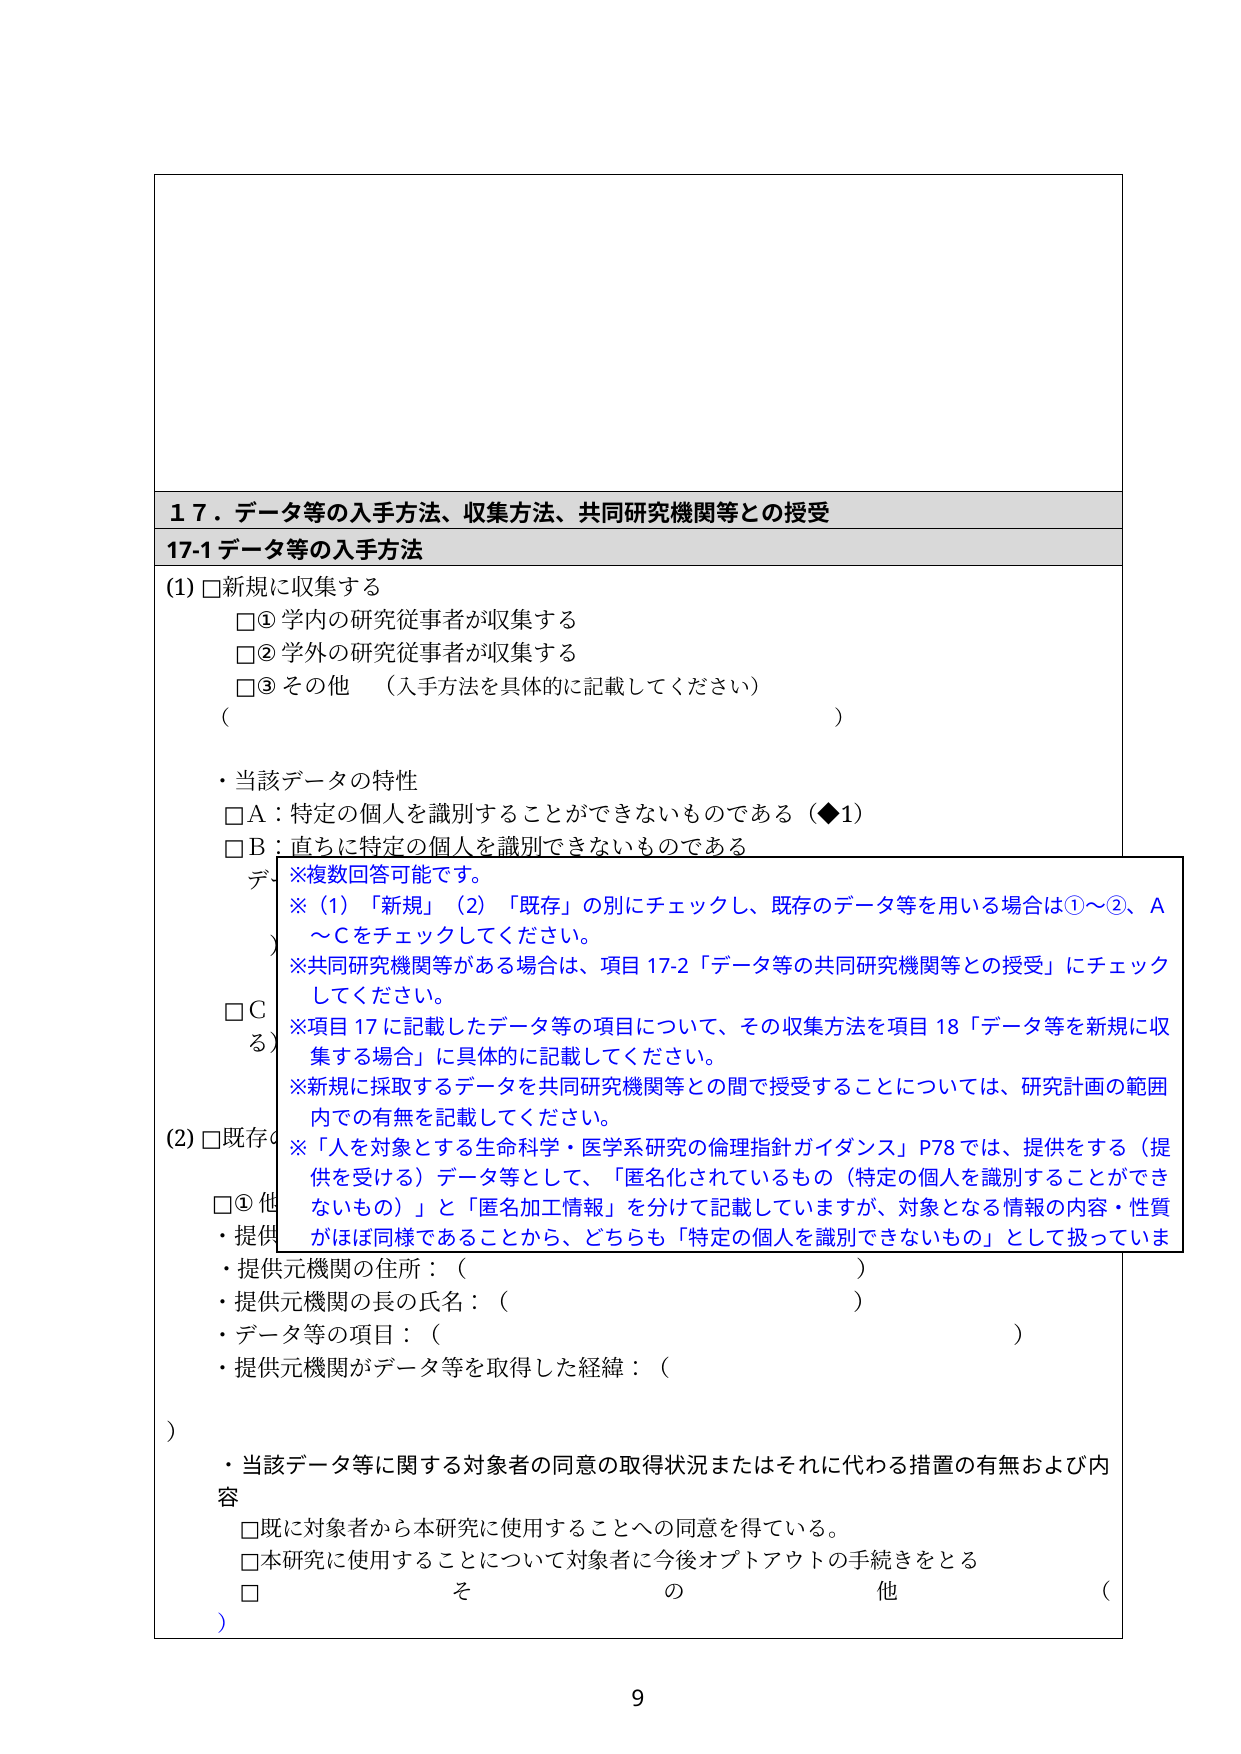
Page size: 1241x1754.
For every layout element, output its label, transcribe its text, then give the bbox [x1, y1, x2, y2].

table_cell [155, 566, 1122, 1637]
table_cell １７．データ等の入手方法、収集方法、共同研究機関等との授受 [155, 492, 1122, 528]
table_cell [155, 175, 1122, 491]
table_cell 17-1データ等の入手方法 [155, 529, 1122, 565]
